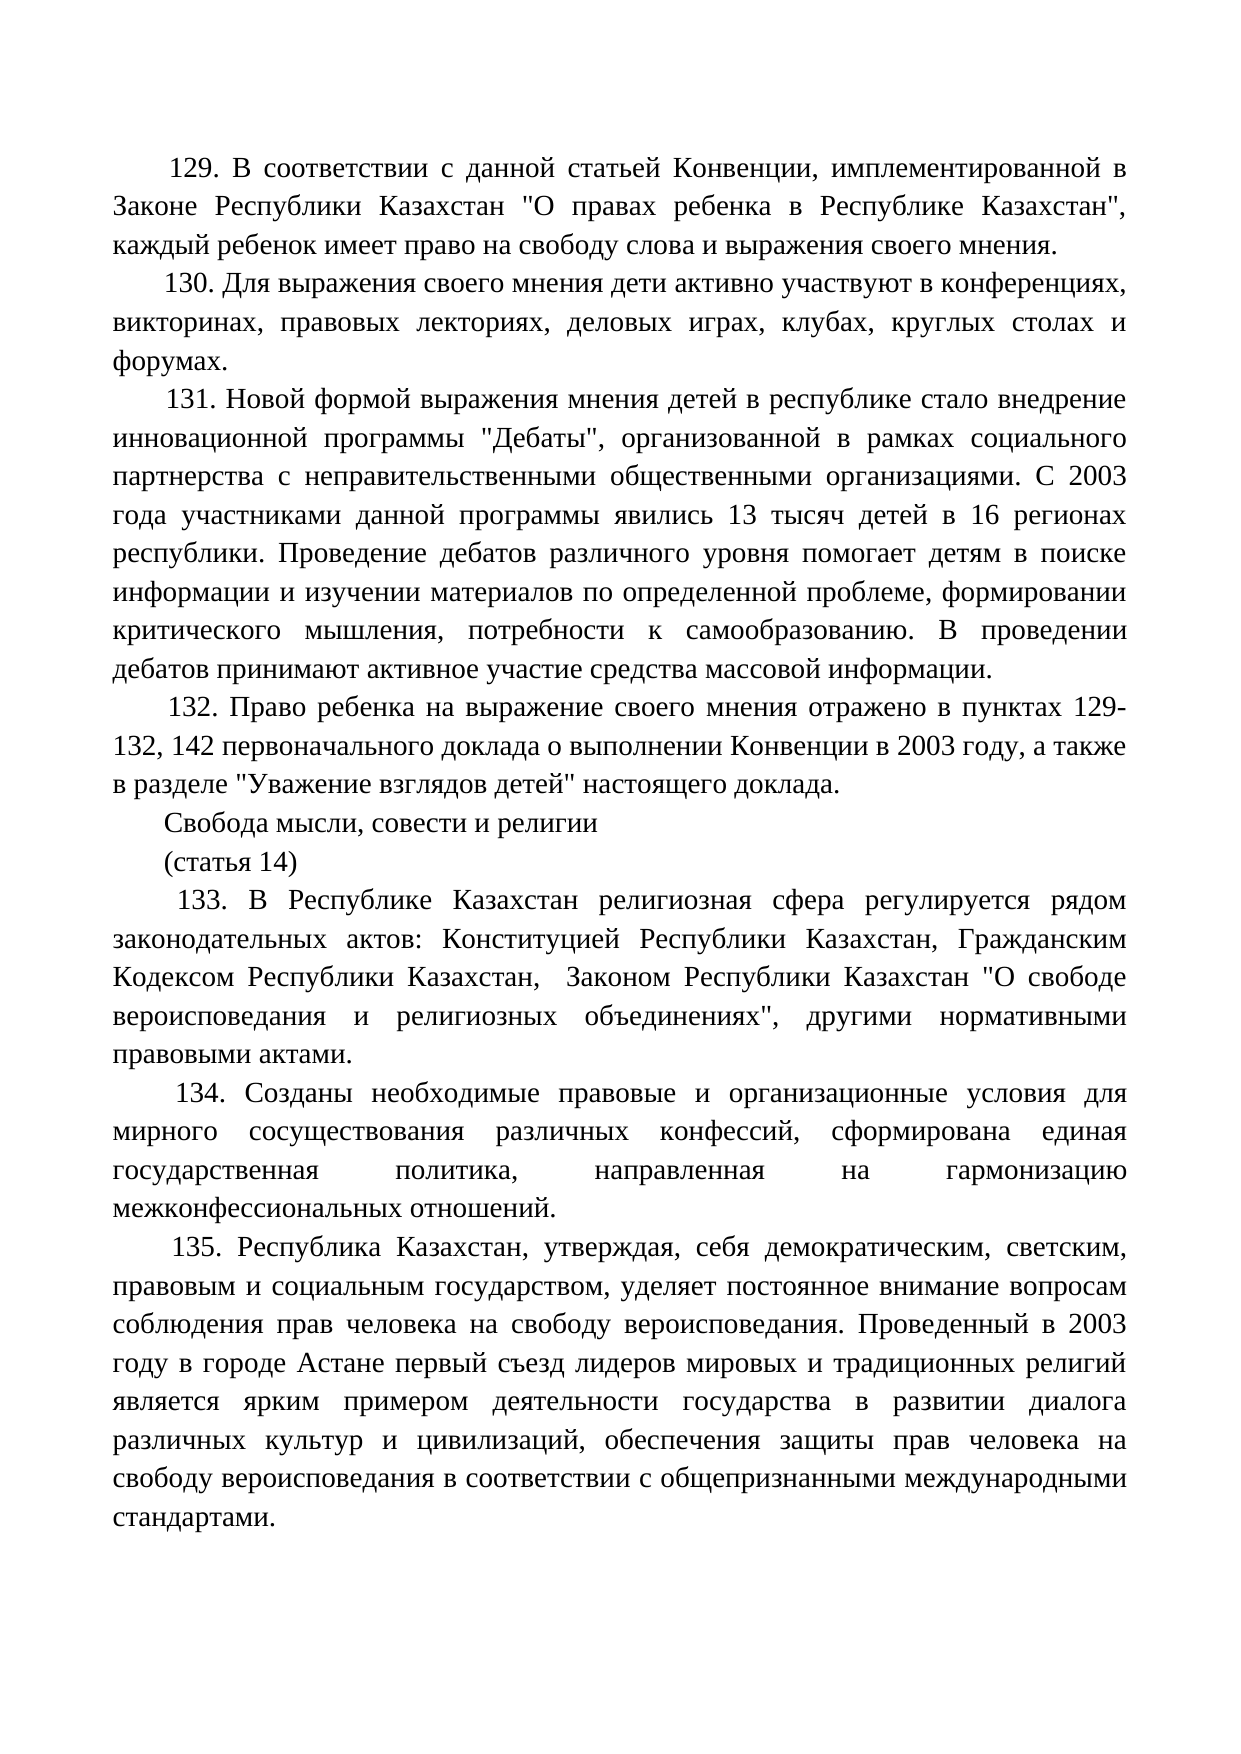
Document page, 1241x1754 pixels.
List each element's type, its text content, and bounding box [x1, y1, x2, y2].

text 132. Право ребенка на выражение своего мнения отражено в пунктах 129-132, 142 первоначального доклада о выполнении Конвенции в 2003 году, а также в разделе "Уважение взглядов детей" настоящего доклада. [112, 689, 1128, 800]
text 131. Новой формой выражения мнения детей в республике стало внедрение инновационной программы "Дебаты", организованной в рамках социального партнерства с неправительственными общественными организациями. С 2003 года участниками данной программы явились 13 тысяч детей в 16 регионах республики. Проведение дебатов различного уровня помогает детям в поиске информации и изучении материалов по определенной проблеме, формировании критического мышления, потребности к самообразованию. В проведении дебатов принимают активное участие средства массовой информации. [112, 381, 1128, 684]
text (статья 14) [112, 844, 1128, 877]
text 135. Республика Казахстан, утверждая, себя демократическим, светским, правовым и социальным государством, уделяет постоянное внимание вопросам соблюдения прав человека на свободу вероисповедания. Проведенный в 2003 году в городе Астане первый съезд лидеров мировых и традиционных религий является ярким примером деятельности государства в развитии диалога различных культур и цивилизаций, обеспечения защиты прав человека на свободу вероисповедания в соответствии с общепризнанными международными стандартами. [112, 1229, 1128, 1532]
text 134. Созданы необходимые правовые и организационные условия для мирного сосуществования различных конфессий, сформирована единая государственная политика, направленная на гармонизацию межконфессиональных отношений. [112, 1075, 1128, 1224]
text 129. В соответствии с данной статьей Конвенции, имплементированной в Законе Республики Казахстан "О правах ребенка в Республике Казахстан", каждый ребенок имеет право на свободу слова и выражения своего мнения. [112, 150, 1128, 261]
text 133. В Республике Казахстан религиозная сфера регулируется рядом законодательных актов: Конституцией Республики Казахстан, Гражданским Кодексом Республики Казахстан, Законом Республики Казахстан "О свободе вероисповедания и религиозных объединениях", другими нормативными правовыми актами. [112, 882, 1128, 1070]
text Свобода мысли, совести и религии [112, 805, 1128, 839]
text 130. Для выражения своего мнения дети активно участвуют в конференциях, викторинах, правовых лекториях, деловых играх, клубах, круглых столах и форумах. [112, 266, 1128, 376]
